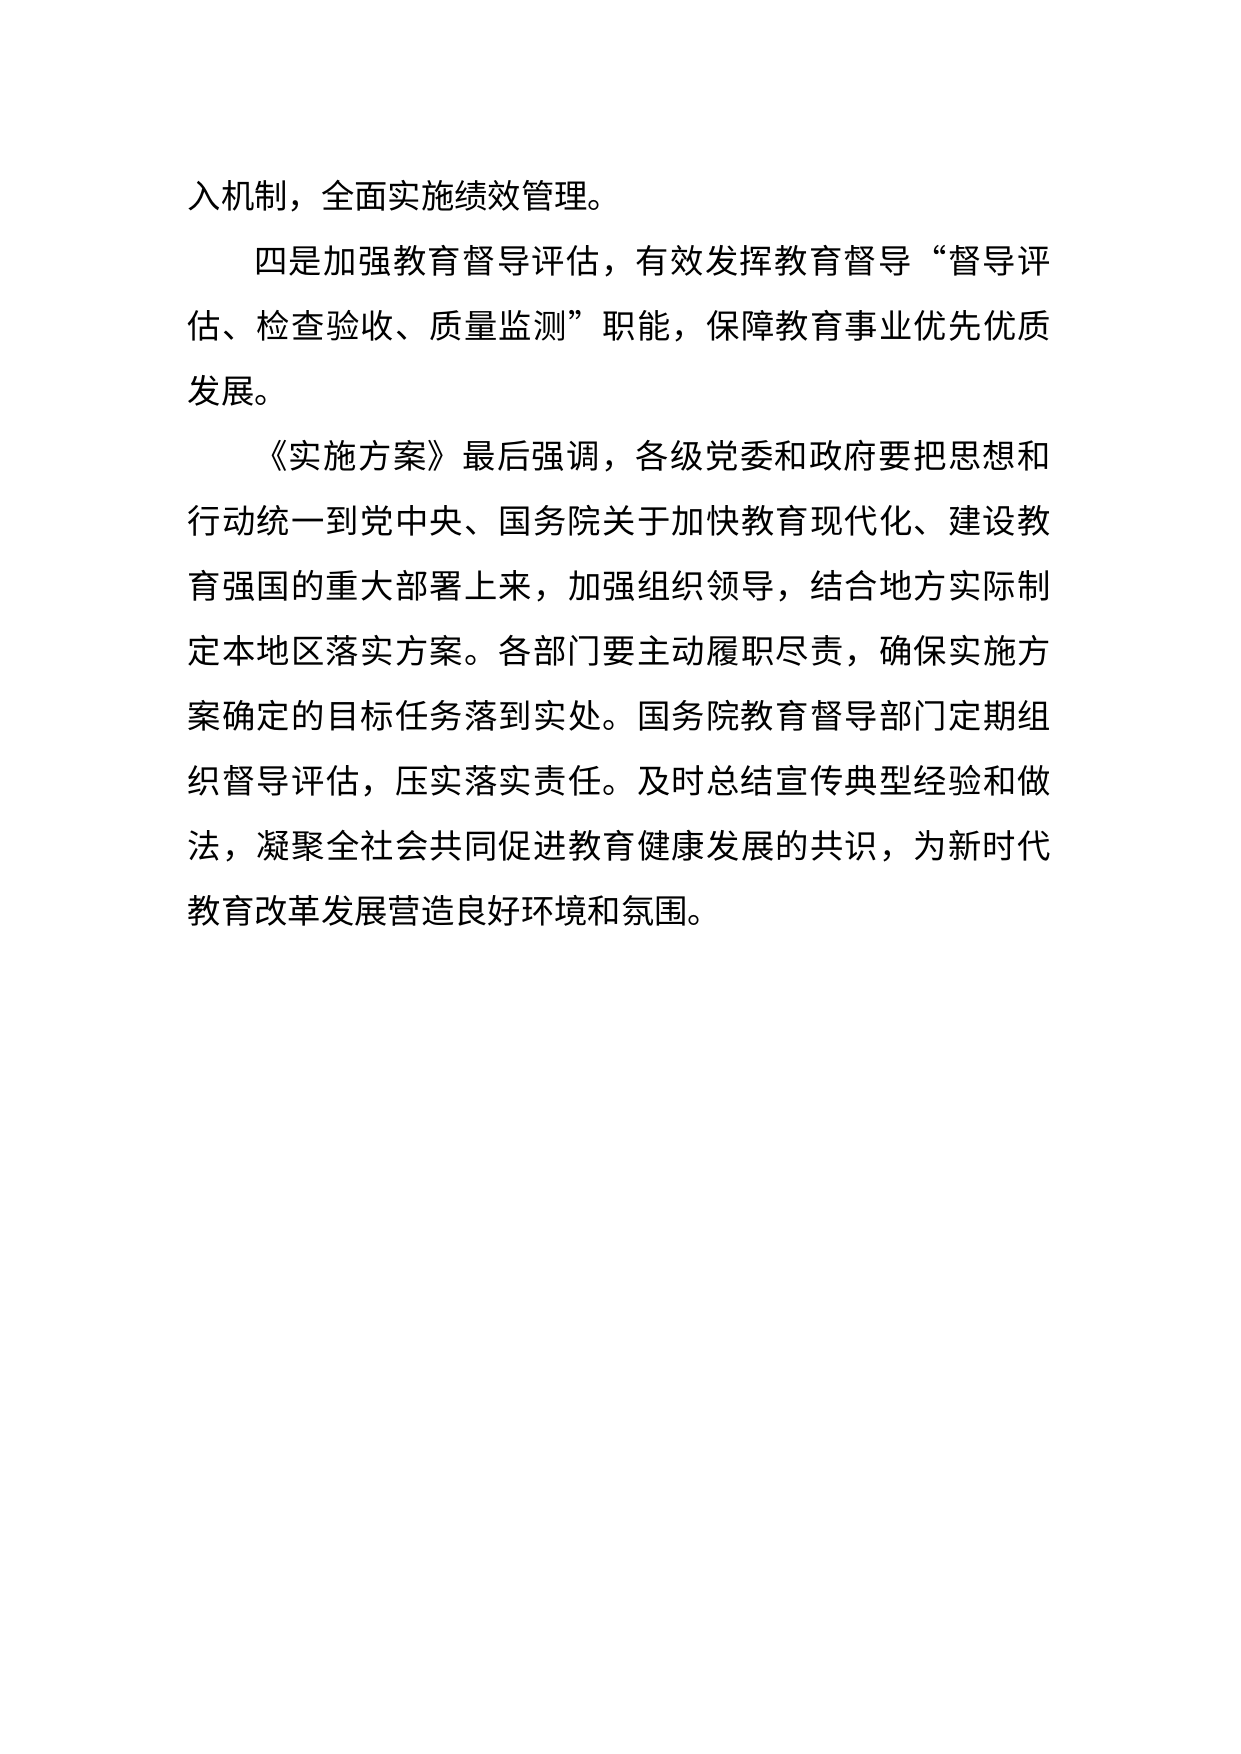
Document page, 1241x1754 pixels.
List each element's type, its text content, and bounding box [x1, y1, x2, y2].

text 四是加强教育督导评估，有效发挥教育督导“督导评估、检查验收、质量监测”职能，保障教育事业优先优质发展。 [187, 227, 1053, 422]
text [187, 162, 1053, 227]
text 《实施方案》最后强调，各级党委和政府要把思想和行动统一到党中央、国务院关于加快教育现代化、建设教育强国的重大部署上来，加强组织领导，结合地方实际制定本地区落实方案。各部门要主动履职尽责，确保实施方案确定的目标任务落到实处。国务院教育督导部门定期组织督导评估，压实落实责任。及时总结宣传典型经验和做法，凝聚全社会共同促进教育健康发展的共识，为新时代教育改革发展营造良好环境和氛围。 [187, 422, 1053, 942]
